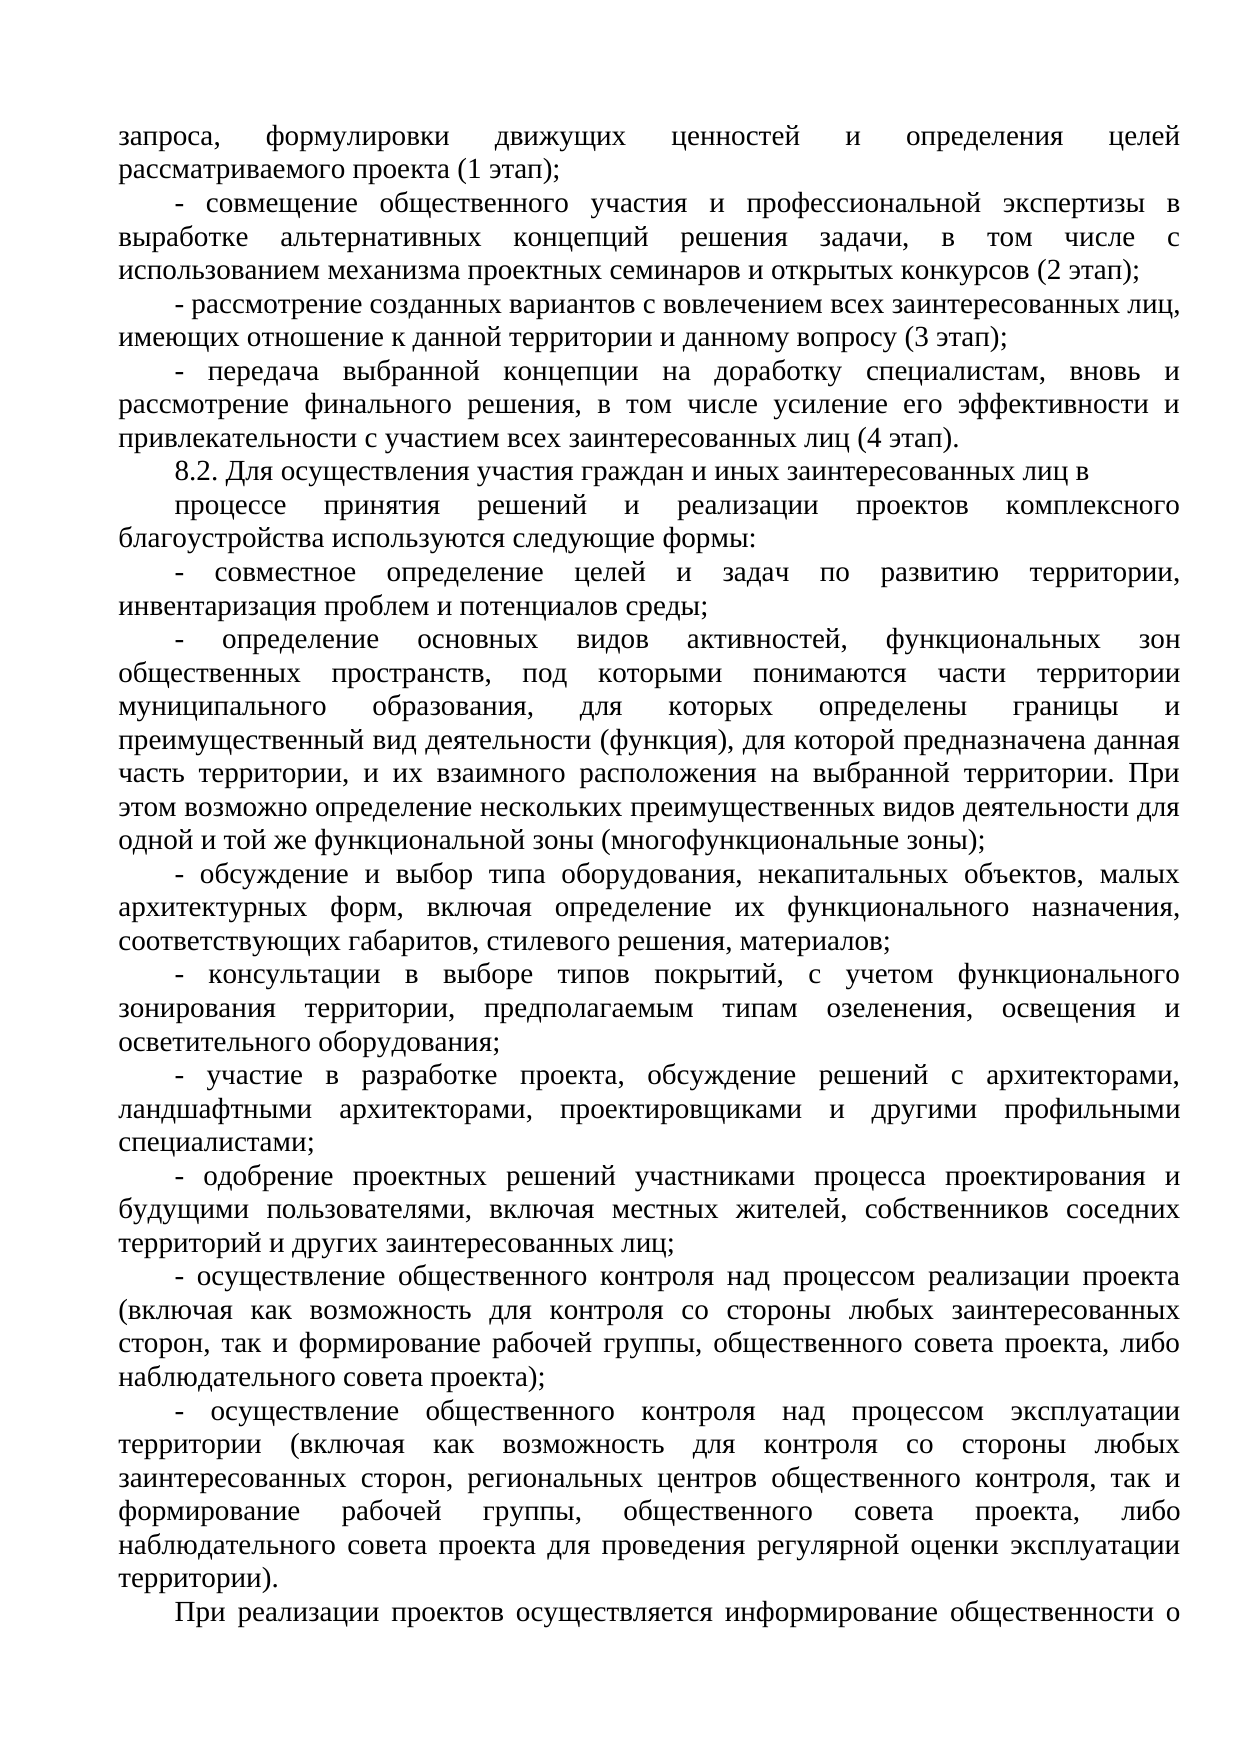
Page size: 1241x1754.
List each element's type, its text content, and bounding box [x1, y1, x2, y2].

text - одобрение проектных решений участниками процесса проектирования и будущими пользователями, включая местных жителей, собственников соседних территорий и других заинтересованных лиц; [118, 1158, 1181, 1258]
text - определение основных видов активностей, функциональных зон общественных пространств, под которыми понимаются части территории муниципального образования, для которых определены границы и преимущественный вид деятельности (функция), для которой предназначена данная часть территории, и их взаимного расположения на выбранной территории. При этом возможно определение нескольких преимущественных видов деятельности для одной и той же функциональной зоны (многофункциональные зоны); [118, 621, 1181, 856]
text 8.2. Для осуществления участия граждан и иных заинтересованных лиц в [118, 453, 1181, 487]
text - осуществление общественного контроля над процессом реализации проекта (включая как возможность для контроля со стороны любых заинтересованных сторон, так и формирование рабочей группы, общественного совета проекта, либо наблюдательного совета проекта); [118, 1258, 1181, 1393]
text - участие в разработке проекта, обсуждение решений с архитекторами, ландшафтными архитекторами, проектировщиками и другими профильными специалистами; [118, 1057, 1181, 1158]
text - консультации в выборе типов покрытий, с учетом функционального зонирования территории, предполагаемым типам озеленения, освещения и осветительного оборудования; [118, 957, 1181, 1057]
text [118, 118, 1181, 185]
text - совмещение общественного участия и профессиональной экспертизы в выработке альтернативных концепций решения задачи, в том числе с использованием механизма проектных семинаров и открытых конкурсов (2 этап); [118, 185, 1181, 286]
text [118, 1594, 1181, 1627]
text - передача выбранной концепции на доработку специалистам, вновь и рассмотрение финального решения, в том числе усиление его эффективности и привлекательности с участием всех заинтересованных лиц (4 этап). [118, 353, 1181, 453]
text - обсуждение и выбор типа оборудования, некапитальных объектов, малых архитектурных форм, включая определение их функционального назначения, соответствующих габаритов, стилевого решения, материалов; [118, 856, 1181, 957]
text процессе принятия решений и реализации проектов комплексного благоустройства используются следующие формы: [118, 487, 1181, 554]
text - совместное определение целей и задач по развитию территории, инвентаризация проблем и потенциалов среды; [118, 554, 1181, 621]
text - осуществление общественного контроля над процессом эксплуатации территории (включая как возможность для контроля со стороны любых заинтересованных сторон, региональных центров общественного контроля, так и формирование рабочей группы, общественного совета проекта, либо наблюдательного совета проекта для проведения регулярной оценки эксплуатации территории). [118, 1393, 1181, 1594]
text - рассмотрение созданных вариантов с вовлечением всех заинтересованных лиц, имеющих отношение к данной территории и данному вопросу (3 этап); [118, 286, 1181, 353]
